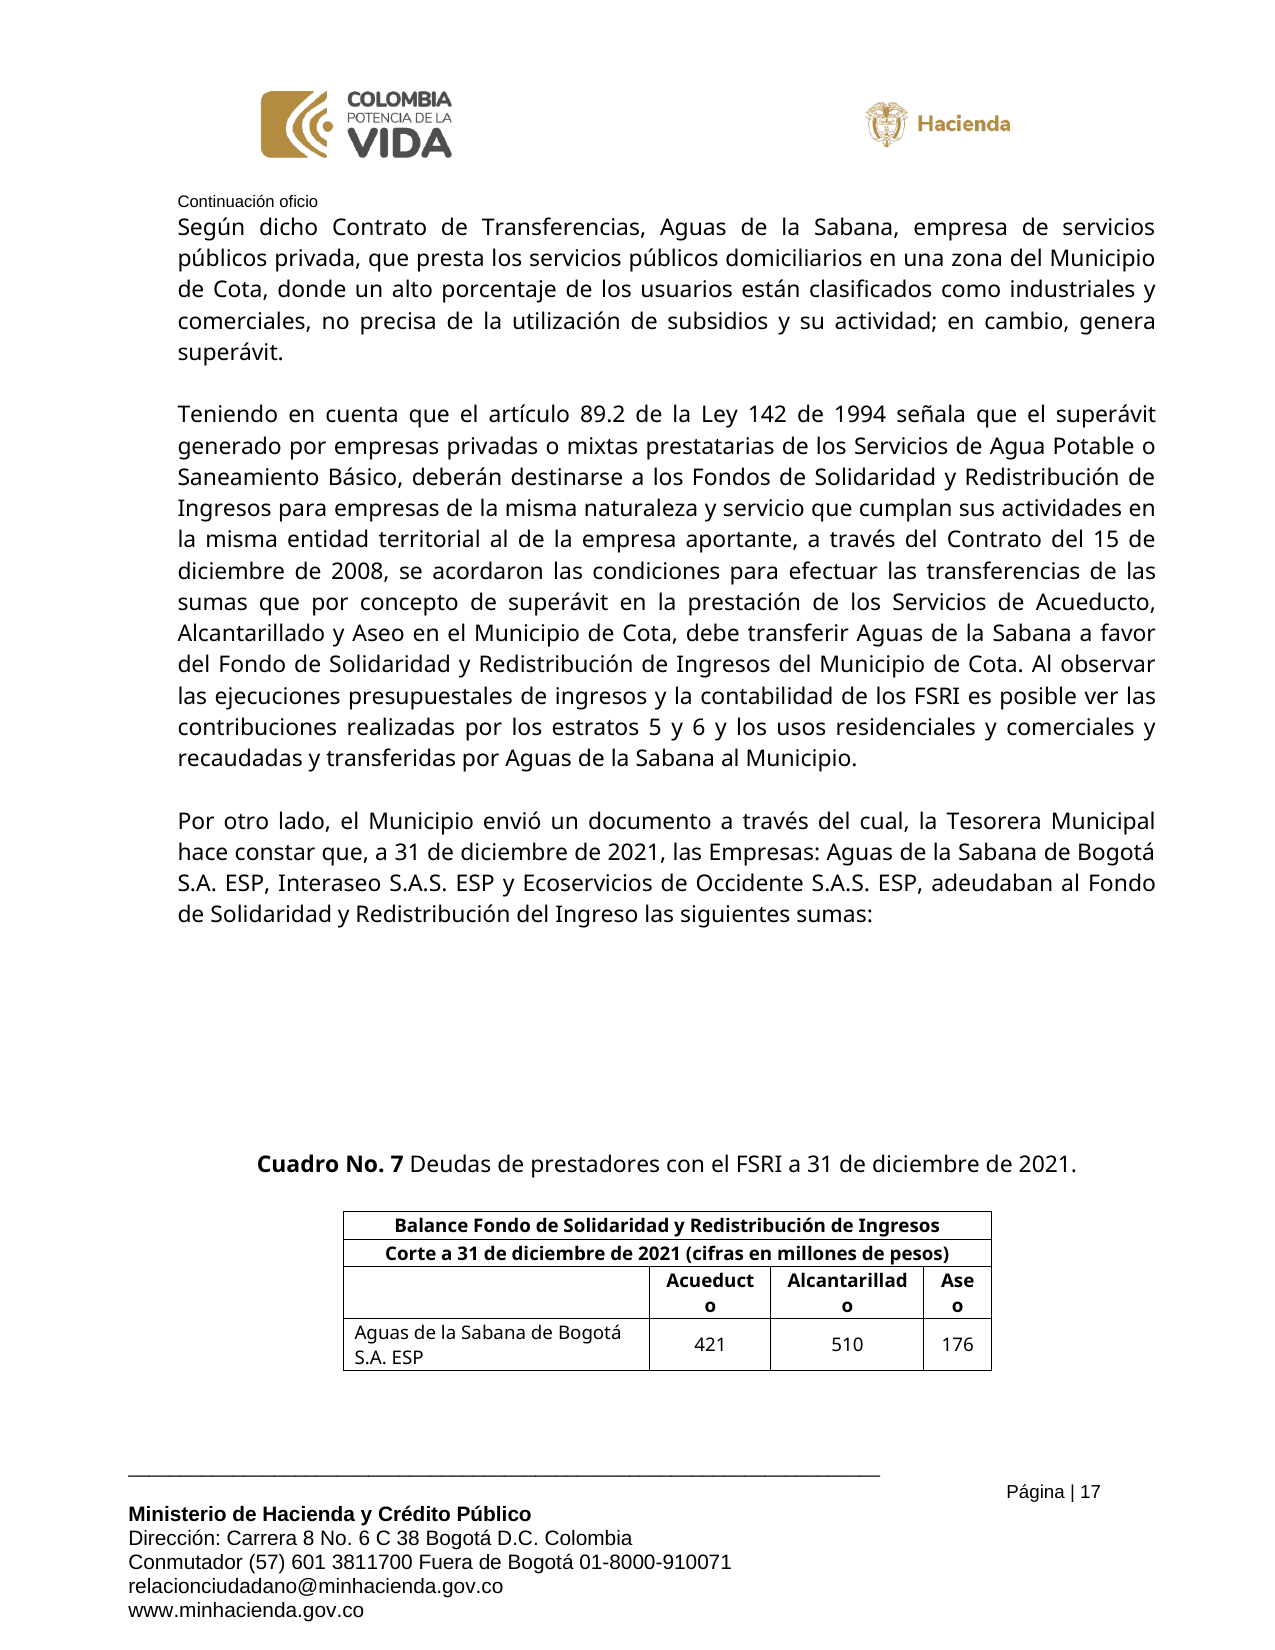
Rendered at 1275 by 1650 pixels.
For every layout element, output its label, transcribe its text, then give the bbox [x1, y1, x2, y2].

table_cell 510 [771, 1319, 923, 1370]
table_cell [344, 1267, 649, 1318]
text Por otro lado, el Municipio envió un documento a través del cual, la Tesorera Municipal hace constar que, a 31 de diciembre de 2021, las Empresas: Aguas de la Sabana de Bogotá S.A. ESP, Interaseo S.A.S. ESP y Ecoservicios de Occidente S.A.S. ESP, adeudaban al Fondo de Solidaridad y Redistribución del Ingreso las siguientes sumas: [177, 805, 1157, 930]
table_cell Acueducto [650, 1267, 770, 1318]
table_cell Corte a 31 de diciembre de 2021 (cifras en millones de pesos) [344, 1240, 991, 1266]
text Cuadro No. 7 Deudas de prestadores con el FSRI a 31 de diciembre de 2021. [177, 1148, 1157, 1180]
table_cell 421 [650, 1319, 770, 1370]
table_cell Aguas de la Sabana de Bogotá S.A. ESP [344, 1319, 649, 1370]
table_cell Alcantarillado [771, 1267, 923, 1318]
table_cell Aseo [924, 1267, 991, 1318]
text Según dicho Contrato de Transferencias, Aguas de la Sabana, empresa de servicios públicos privada, que presta los servicios públicos domiciliarios en una zona del Municipio de Cota, donde un alto porcentaje de los usuarios están clasificados como industriales y comerciales, no precisa de la utilización de subsidios y su actividad; en cambio, genera superávit. [177, 211, 1157, 367]
table_cell 176 [924, 1319, 991, 1370]
table_header Balance Fondo de Solidaridad y Redistribución de Ingresos [344, 1212, 991, 1238]
picture [177, 57, 1157, 192]
text Teniendo en cuenta que el artículo 89.2 de la Ley 142 de 1994 señala que el superávit generado por empresas privadas o mixtas prestatarias de los Servicios de Agua Potable o Saneamiento Básico, deberán destinarse a los Fondos de Solidaridad y Redistribución de Ingresos para empresas de la misma naturaleza y servicio que cumplan sus actividades en la misma entidad territorial al de la empresa aportante, a través del Contrato del 15 de diciembre de 2008, se acordaron las condiciones para efectuar las transferencias de las sumas que por concepto de superávit en la prestación de los Servicios de Acueducto, Alcantarillado y Aseo en el Municipio de Cota, debe transferir Aguas de la Sabana a favor del Fondo de Solidaridad y Redistribución de Ingresos del Municipio de Cota. Al observar las ejecuciones presupuestales de ingresos y la contabilidad de los FSRI es posible ver las contribuciones realizadas por los estratos 5 y 6 y los usos residenciales y comerciales y recaudadas y transferidas por Aguas de la Sabana al Municipio. [177, 398, 1157, 773]
